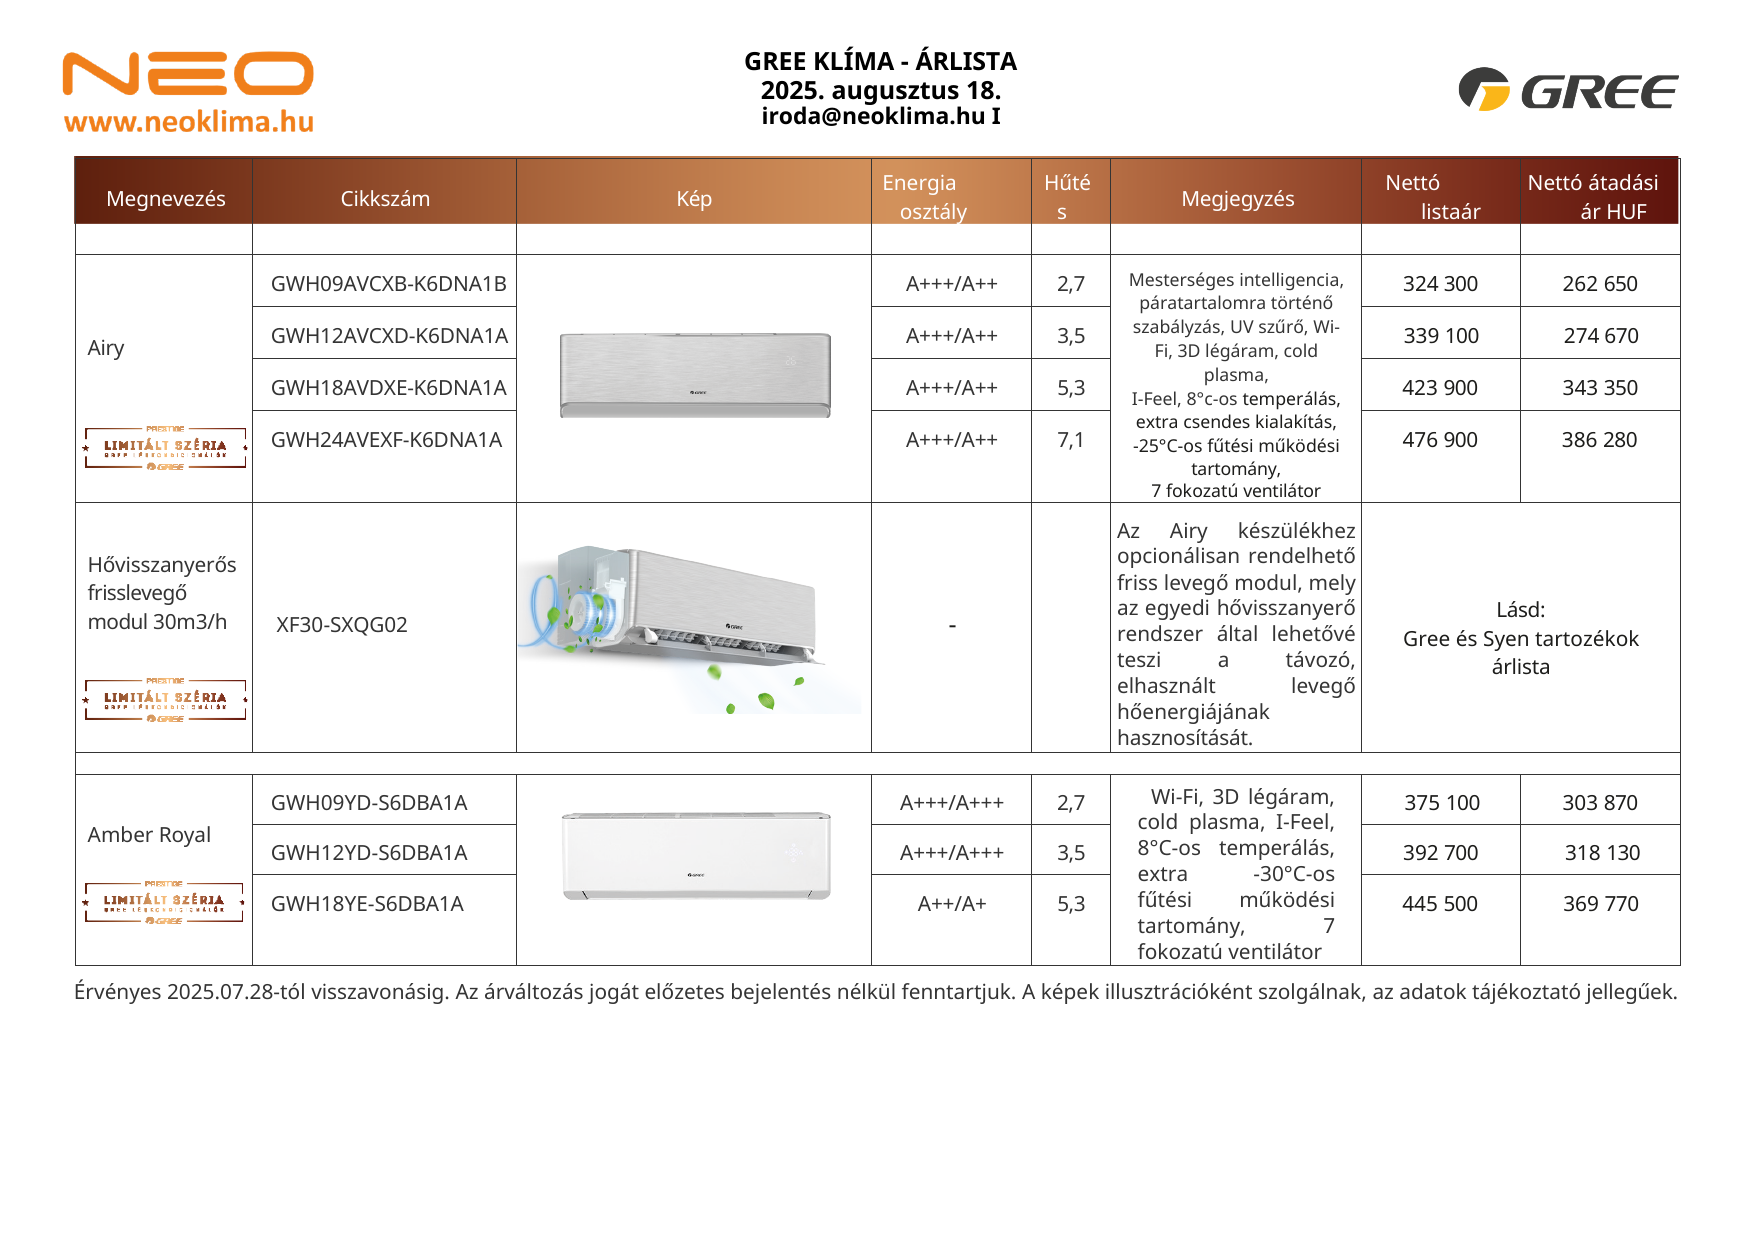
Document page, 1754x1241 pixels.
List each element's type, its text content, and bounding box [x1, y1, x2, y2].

table_cell 339 100 [1362, 307, 1520, 358]
table_cell A+++/A+++ [872, 825, 1031, 874]
table_cell GWH12AVCXD-K6DNA1A [253, 307, 516, 358]
table_cell 2,7 [1032, 255, 1110, 306]
picture [82, 426, 248, 470]
table_header Energia osztály hűtés/fűtés [872, 159, 1031, 254]
picture [560, 333, 831, 418]
picture [561, 812, 831, 900]
table_cell Hővisszanyerős frisslevegő modul 30m3/h [76, 503, 252, 752]
table_cell 375 100 [1362, 775, 1520, 824]
table_cell 3,5 [1032, 307, 1110, 358]
picture [62, 51, 314, 132]
table_cell A+++/A++ [872, 411, 1031, 502]
table_cell [517, 255, 871, 502]
table_cell [517, 503, 871, 752]
picture [82, 678, 248, 722]
table_cell GWH12YD-S6DBA1A [253, 825, 516, 874]
text Érvényes 2025.07.28-tól visszavonásig. Az árváltozás jogát előzetes bejelentés nélkül fenntartjuk. A képek illusztrációként szolgálnak, az adatok tájékoztató jellegűek. [74, 977, 1691, 1006]
table_cell Amber Royal [76, 775, 252, 965]
table_cell 303 870 [1521, 775, 1680, 824]
picture [517, 543, 862, 714]
table_header Nettó listaár HUF [1362, 159, 1520, 254]
table_cell GWH09AVCXB-K6DNA1B [253, 255, 516, 306]
table_cell 386 280 [1521, 411, 1680, 502]
table_cell 324 300 [1362, 255, 1520, 306]
table_cell 274 670 [1521, 307, 1680, 358]
table_cell [1032, 503, 1110, 752]
table_cell XF30-SXQG02 [253, 503, 516, 752]
table_cell 262 650 [1521, 255, 1680, 306]
table_cell 476 900 [1362, 411, 1520, 502]
table_cell Wi-Fi, 3D légáram, cold plasma, I-Feel, 8°C-os temperálás, extra -30°C-os fűtési működési tartomány, 7 fokozatú ventilátor [1111, 775, 1361, 965]
table_cell Airy [76, 255, 252, 502]
table_cell Mesterséges intelligencia, páratartalomra történő szabályzás, UV szűrő, Wi-Fi, 3D légáram, cold plasma, I-Feel, 8°c-os temperálás, extra csendes kialakítás, -25°C-os fűtési működési tartomány, 7 fokozatú ventilátor [1111, 255, 1361, 502]
table_cell A+++/A++ [872, 307, 1031, 358]
table_header Megjegyzés [1111, 159, 1361, 254]
table_cell A++/A+ [872, 875, 1031, 965]
picture [82, 881, 245, 924]
table_cell [517, 775, 871, 965]
table_cell 3,5 [1032, 825, 1110, 874]
table_cell Lásd: Gree és Syen tartozékok árlista [1362, 503, 1680, 752]
table_cell 7,1 [1032, 411, 1110, 502]
table_cell 5,3 [1032, 359, 1110, 410]
table_header Hűtés kW [1032, 159, 1110, 254]
table_cell 343 350 [1521, 359, 1680, 410]
table_cell GWH18AVDXE-K6DNA1A [253, 359, 516, 410]
table_cell GWH09YD-S6DBA1A [253, 775, 516, 824]
table_cell [76, 753, 1680, 774]
table_cell A+++/A++ [872, 359, 1031, 410]
picture [1458, 67, 1679, 111]
table_cell GWH24AVEXF-K6DNA1A [253, 411, 516, 502]
table_cell 318 130 [1521, 825, 1680, 874]
table_cell 5,3 [1032, 875, 1110, 965]
table_cell 392 700 [1362, 825, 1520, 874]
table_cell GWH18YE-S6DBA1A [253, 875, 516, 965]
table_cell 2,7 [1032, 775, 1110, 824]
table_cell 369 770 [1521, 875, 1680, 965]
table_cell A+++/A++ [872, 255, 1031, 306]
table_cell Az Airy készülékhez opcionálisan rendelhető friss levegő modul, mely az egyedi hővisszanyerő rendszer által lehetővé teszi a távozó, elhasznált levegő hőenergiájának hasznosítását. [1111, 503, 1361, 752]
table_header Kép [517, 159, 871, 254]
table_cell 423 900 [1362, 359, 1520, 410]
table_header Megnevezés [76, 159, 252, 254]
table_cell 445 500 [1362, 875, 1520, 965]
table_cell A+++/A+++ [872, 775, 1031, 824]
table_header Cikkszám [253, 159, 516, 254]
table_header Nettó átadási ár HUF [1521, 159, 1680, 254]
table_cell - [872, 503, 1031, 752]
